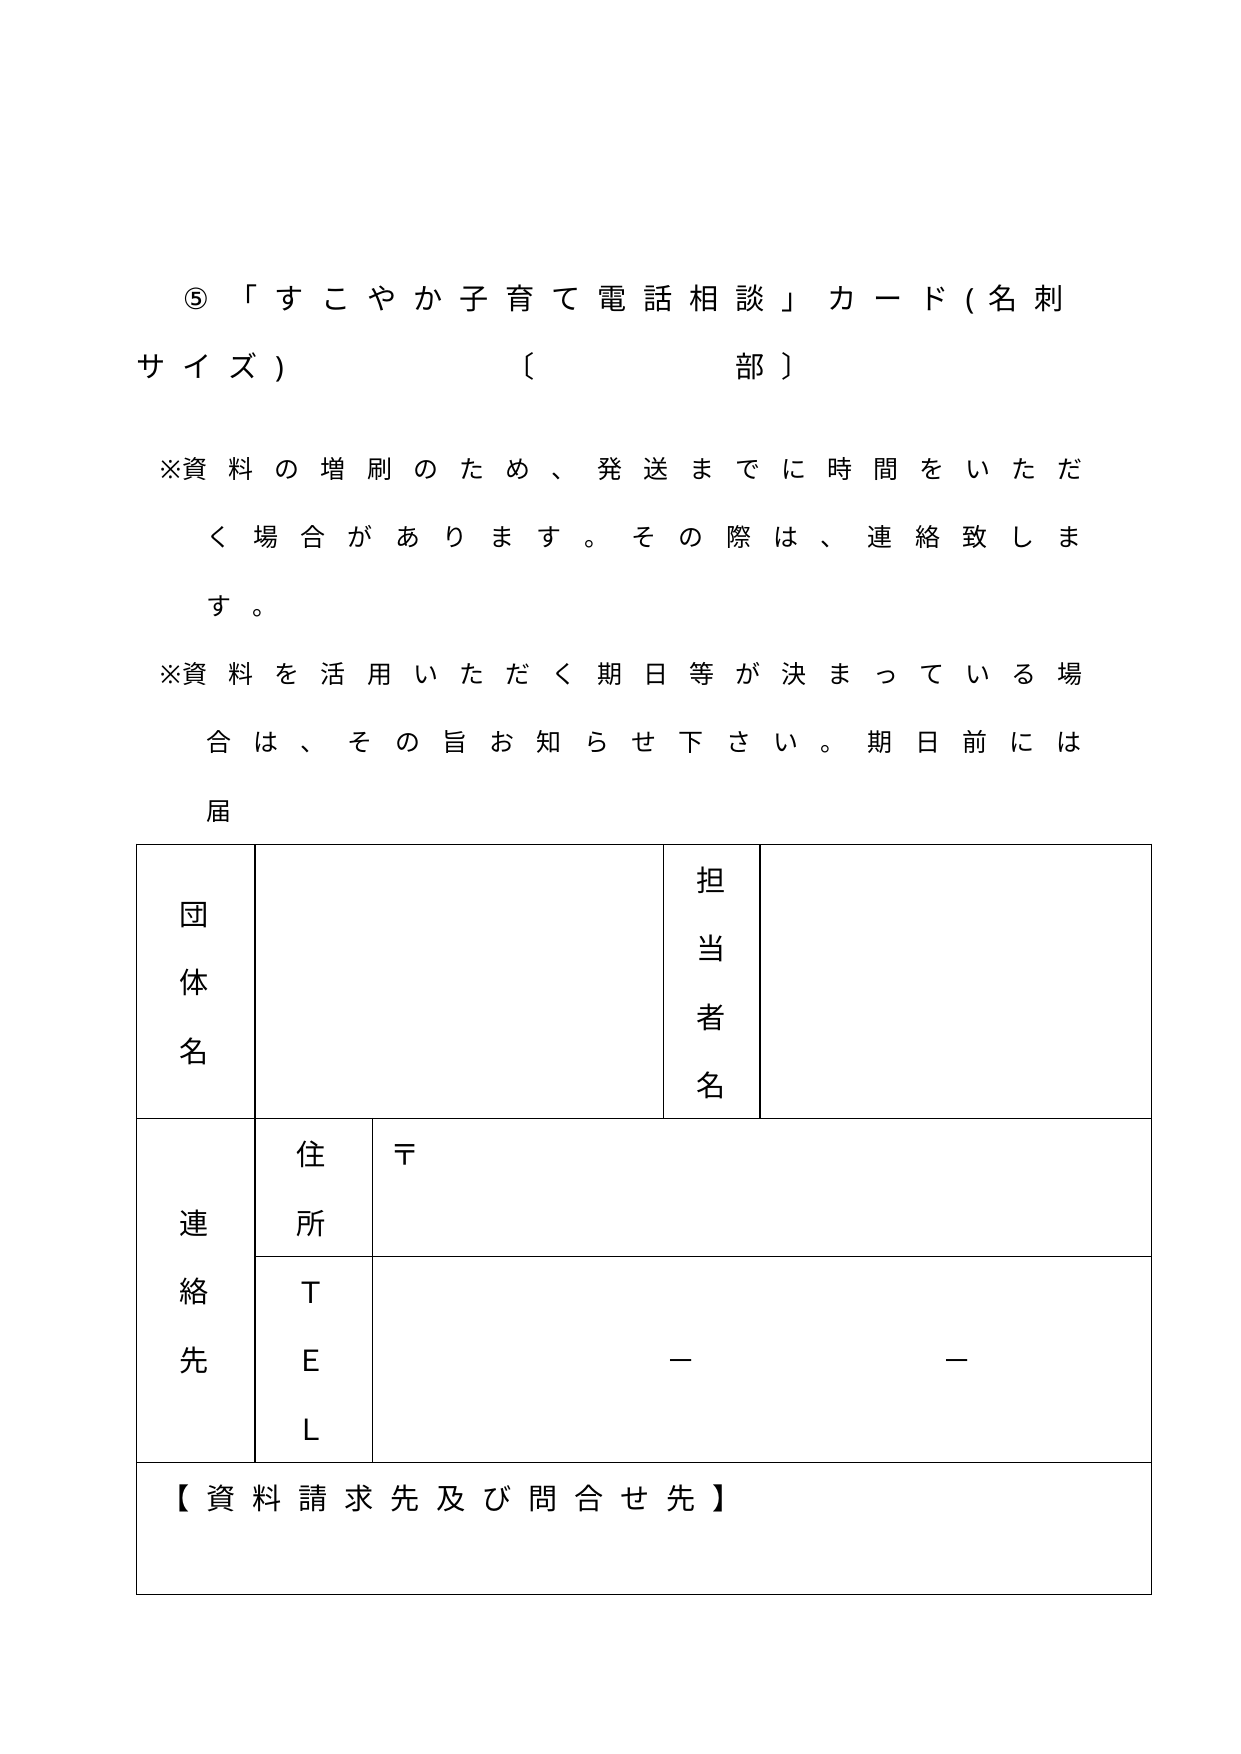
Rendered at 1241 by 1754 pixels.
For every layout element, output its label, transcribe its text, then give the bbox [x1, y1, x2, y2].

table_cell 〒 [373, 1119, 1151, 1256]
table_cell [137, 1463, 1151, 1594]
text ⑤「すこやか子育て電話相談」カード(名刺サイズ) 〔 部〕 [137, 263, 1103, 399]
table_header [761, 845, 1151, 1118]
table_cell ＴＥＬ [256, 1257, 372, 1462]
table_cell － － [373, 1257, 1151, 1462]
text ※資料を活用いただく期日等が決まっている場合は、その旨お知らせ下さい。期日前には届 [160, 638, 1103, 843]
table_header 団体名 [137, 845, 254, 1118]
table_cell 住所 [256, 1119, 372, 1256]
table_header [256, 845, 663, 1118]
table_cell 連絡先 [137, 1119, 254, 1462]
table_header 担当者名 [664, 845, 759, 1118]
text ※資料の増刷のため、発送までに時間をいただく場合があります。その際は、連絡致します。 [160, 433, 1103, 638]
